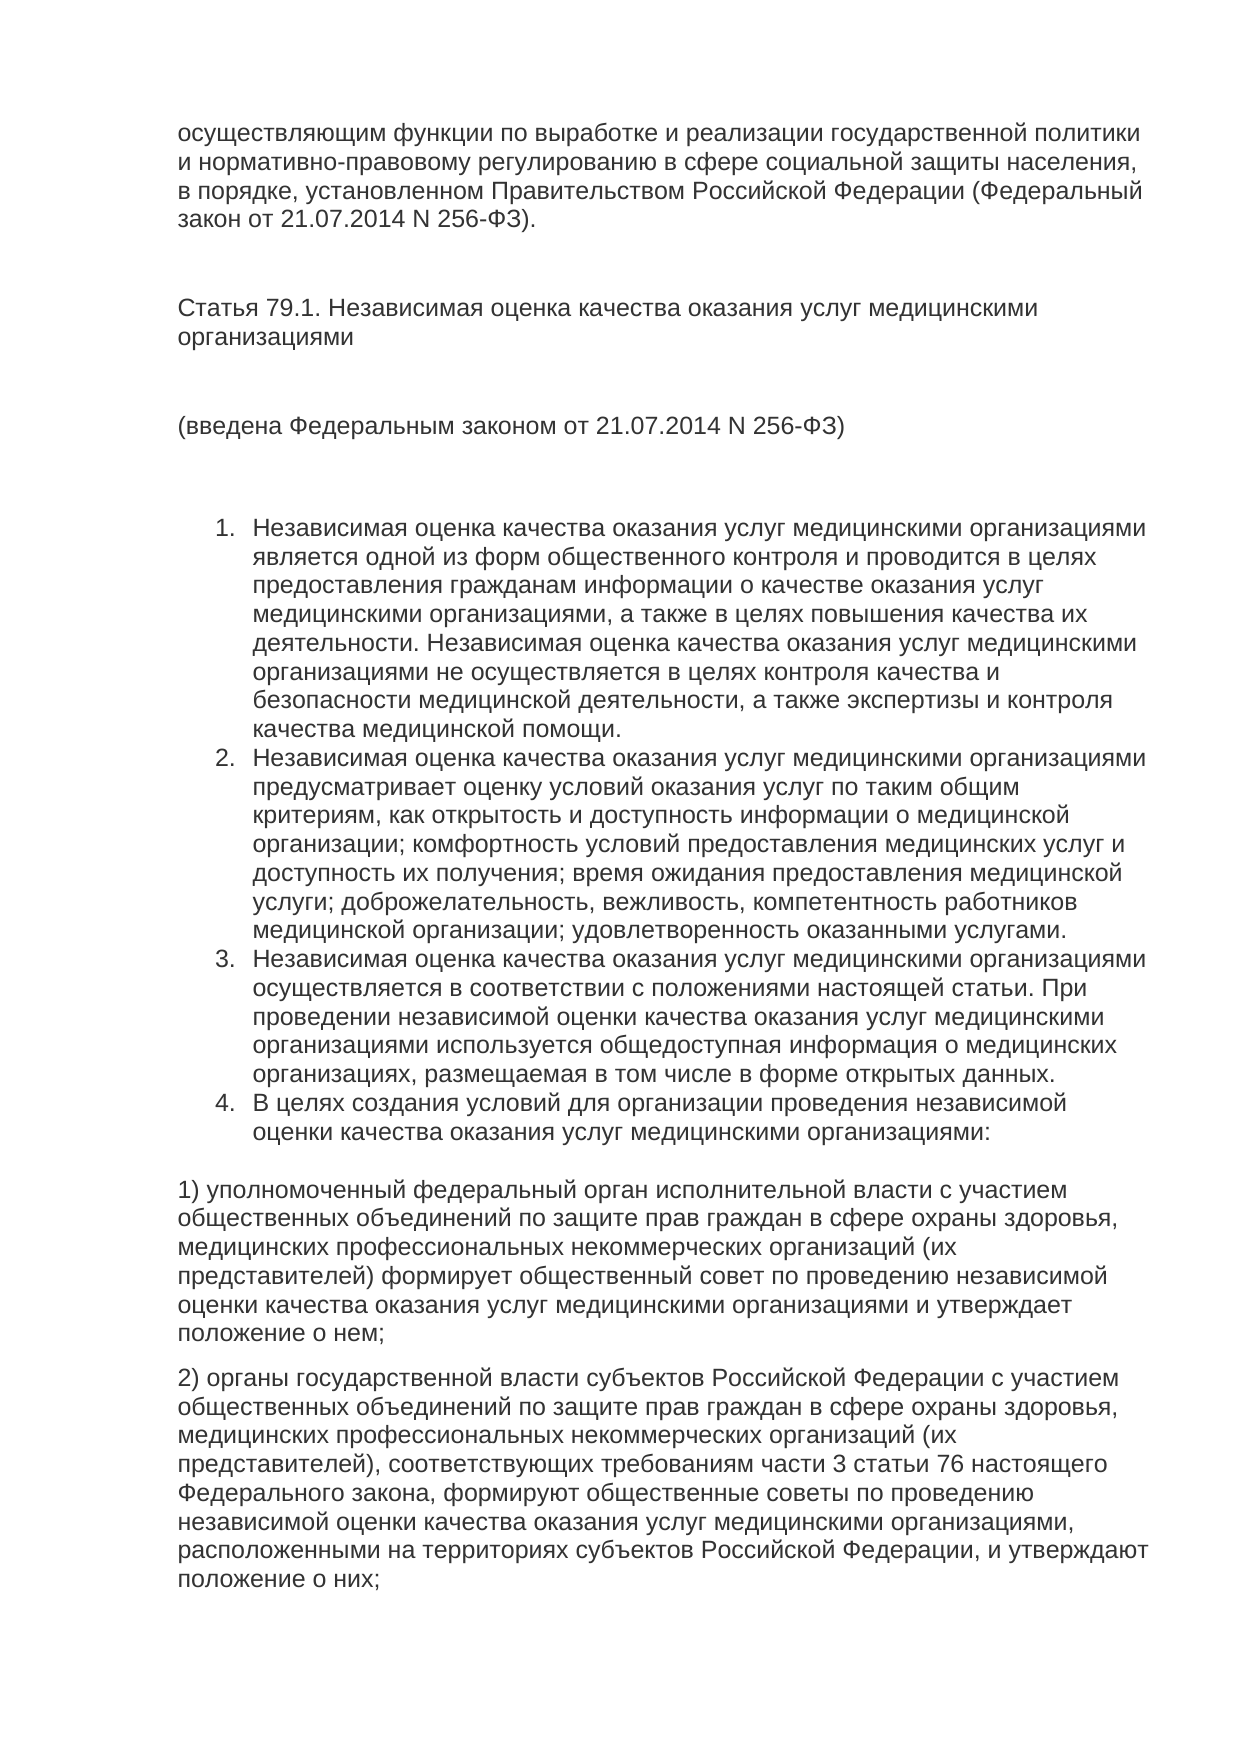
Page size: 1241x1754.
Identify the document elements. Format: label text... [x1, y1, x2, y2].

text (введена Федеральным законом от 21.07.2014 N 256-ФЗ) [177, 411, 1152, 439]
text 2) органы государственной власти субъектов Российской Федерации с участием общественных объединений по защите прав граждан в сфере охраны здоровья, медицинских профессиональных некоммерческих организаций (их представителей), соответствующих требованиям части 3 статьи 76 настоящего Федерального закона, формируют общественные советы по проведению независимой оценки качества оказания услуг медицинскими организациями, расположенными на территориях субъектов Российской Федерации, и утверждают положение о них; [177, 1363, 1152, 1593]
text 1) уполномоченный федеральный орган исполнительной власти с участием общественных объединений по защите прав граждан в сфере охраны здоровья, медицинских профессиональных некоммерческих организаций (их представителей) формирует общественный совет по проведению независимой оценки качества оказания услуг медицинскими организациями и утверждает положение о нем; [177, 1174, 1152, 1347]
list Независимая оценка качества оказания услуг медицинскими организациями является одной из форм общественного контроля и проводится в целях предоставления гражданам информации о качестве оказания услуг медицинскими организациями, а также в целях повышения качества их деятельности. Независимая оценка качества оказания услуг медицинскими организациями не осуществляется в целях контроля качества и безопасности медицинской деятельности, а также экспертизы и контроля качества медицинской помощи. [215, 513, 1152, 743]
list В целях создания условий для организации проведения независимой оценки качества оказания услуг медицинскими организациями: [215, 1088, 1152, 1145]
list Независимая оценка качества оказания услуг медицинскими организациями осуществляется в соответствии с положениями настоящей статьи. При проведении независимой оценки качества оказания услуг медицинскими организациями используется общедоступная информация о медицинских организациях, размещаемая в том числе в форме открытых данных. [215, 944, 1152, 1088]
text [177, 118, 1152, 233]
text Статья 79.1. Независимая оценка качества оказания услуг медицинскими организациями [177, 293, 1152, 351]
list Независимая оценка качества оказания услуг медицинскими организациями предусматривает оценку условий оказания услуг по таким общим критериям, как открытость и доступность информации о медицинской организации; комфортность условий предоставления медицинских услуг и доступность их получения; время ожидания предоставления медицинской услуги; доброжелательность, вежливость, компетентность работников медицинской организации; удовлетворенность оказанными услугами. [215, 743, 1152, 944]
